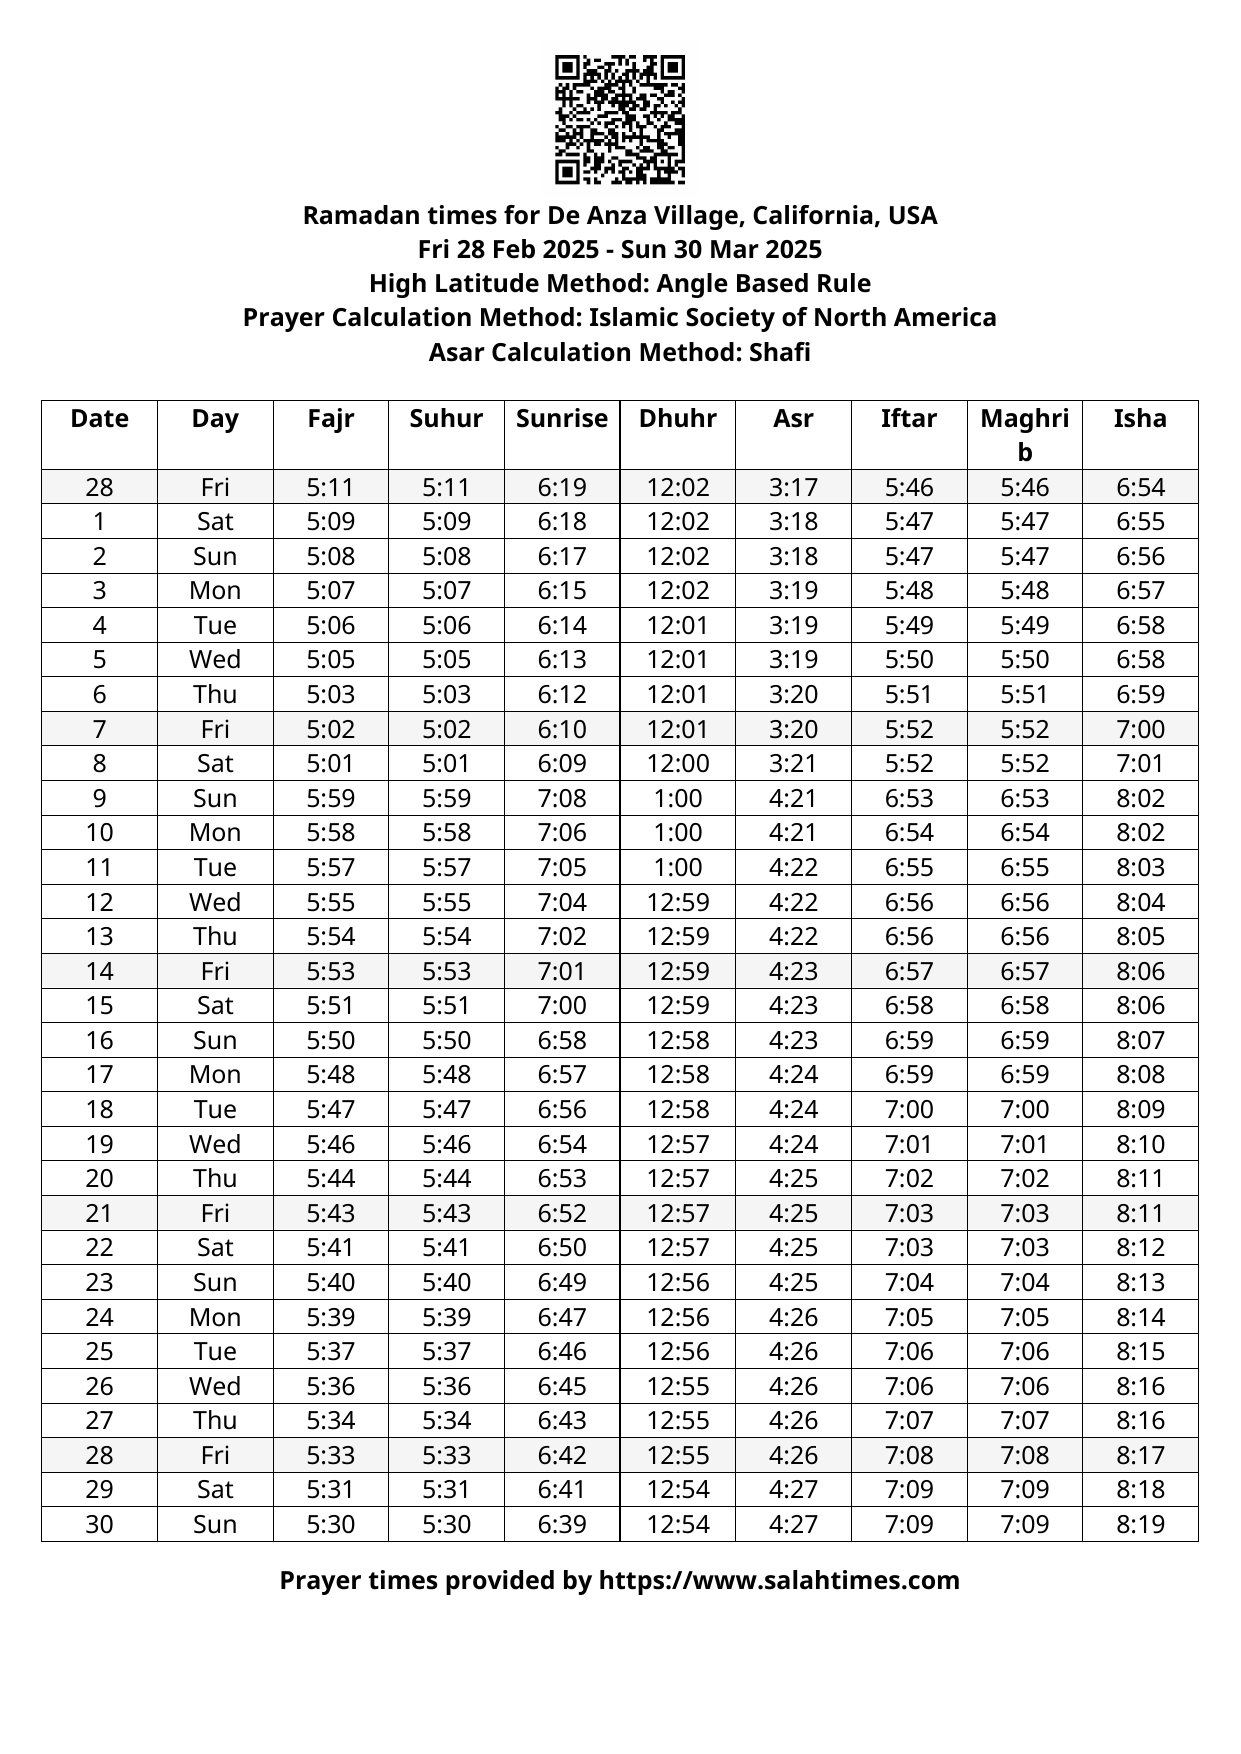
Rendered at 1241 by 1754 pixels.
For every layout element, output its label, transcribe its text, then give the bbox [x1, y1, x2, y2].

table_cell 3:18 [736, 504, 851, 538]
table_cell 5:55 [274, 885, 388, 918]
table_cell 6:53 [968, 781, 1082, 814]
table_cell Mon [158, 1058, 273, 1091]
table_cell 7:01 [968, 1127, 1082, 1160]
table_cell Mon [158, 816, 273, 849]
table_cell 5:51 [852, 677, 967, 711]
table_cell 5:48 [274, 1058, 388, 1091]
table_cell 7:09 [852, 1473, 967, 1506]
table_cell 8:04 [1083, 885, 1198, 918]
table_cell 4:25 [736, 1265, 851, 1299]
table_cell 7:02 [968, 1161, 1082, 1195]
table_cell 12:57 [621, 1161, 735, 1195]
table_cell 5:39 [274, 1300, 388, 1333]
table_cell 6:46 [505, 1334, 619, 1368]
table_cell 23 [42, 1265, 157, 1299]
table_cell 8:08 [1083, 1058, 1198, 1091]
table_cell 12:02 [621, 574, 735, 607]
table_cell 4:26 [736, 1369, 851, 1402]
table_cell 5:50 [274, 1023, 388, 1057]
table_cell 7:03 [968, 1231, 1082, 1264]
table_cell 7:00 [1083, 712, 1198, 745]
table_cell 5:47 [274, 1092, 388, 1126]
table_cell 17 [42, 1058, 157, 1091]
table_cell 4:27 [736, 1507, 851, 1541]
table_cell 8:03 [1083, 850, 1198, 884]
table_cell 5:08 [274, 539, 388, 572]
table_cell 8:14 [1083, 1300, 1198, 1333]
table_cell 11 [42, 850, 157, 884]
table_cell 4:25 [736, 1196, 851, 1229]
table_cell 5:36 [389, 1369, 504, 1402]
table_cell 6:56 [852, 919, 967, 953]
table_cell 6:56 [968, 885, 1082, 918]
table_cell 12:58 [621, 1023, 735, 1057]
table_cell 25 [42, 1334, 157, 1368]
table_cell 4:22 [736, 919, 851, 953]
table_cell 8:16 [1083, 1404, 1198, 1437]
table_cell 5:01 [389, 746, 504, 780]
table_header Maghrib [968, 401, 1082, 469]
table_cell 4:24 [736, 1127, 851, 1160]
table_header Asr [736, 401, 851, 469]
table_cell Sat [158, 989, 273, 1022]
table_cell 5:05 [389, 643, 504, 676]
table_cell 7:05 [505, 850, 619, 884]
table_header Day [158, 401, 273, 469]
table_cell 6:56 [505, 1092, 619, 1126]
table_cell 28 [42, 470, 157, 503]
table_cell 5:49 [852, 608, 967, 642]
table_cell 5 [42, 643, 157, 676]
table_cell 5:52 [852, 712, 967, 745]
table_cell 6:45 [505, 1369, 619, 1402]
table_cell 12:02 [621, 539, 735, 572]
table_cell 7:05 [852, 1300, 967, 1333]
table_cell 6:55 [1083, 504, 1198, 538]
table_cell 6:58 [1083, 608, 1198, 642]
table_cell 5:57 [274, 850, 388, 884]
table_cell 5:51 [274, 989, 388, 1022]
text Ramadan times for De Anza Village, California, USA [42, 198, 1198, 232]
table_cell 3:19 [736, 608, 851, 642]
table_cell 12:00 [621, 746, 735, 780]
table_cell 6:56 [1083, 539, 1198, 572]
table_cell 7:03 [968, 1196, 1082, 1229]
table_cell Fri [158, 954, 273, 987]
table_cell 4:25 [736, 1231, 851, 1264]
table_cell Sat [158, 504, 273, 538]
table_cell 5:08 [389, 539, 504, 572]
table_cell 5:52 [852, 746, 967, 780]
table_cell 3:20 [736, 677, 851, 711]
table_cell 1 [42, 504, 157, 538]
table_cell 5:34 [389, 1404, 504, 1437]
table_cell 5:37 [389, 1334, 504, 1368]
table_cell 7:04 [968, 1265, 1082, 1299]
table_cell 5:31 [274, 1473, 388, 1506]
table_cell 8:07 [1083, 1023, 1198, 1057]
table_cell 4:26 [736, 1404, 851, 1437]
table_cell Tue [158, 850, 273, 884]
table_cell 12:57 [621, 1127, 735, 1160]
table_cell 22 [42, 1231, 157, 1264]
table_cell 6:49 [505, 1265, 619, 1299]
table_cell Thu [158, 677, 273, 711]
table_cell 8:17 [1083, 1438, 1198, 1472]
table_cell 5:05 [274, 643, 388, 676]
text Asar Calculation Method: Shafi [42, 334, 1198, 368]
table_cell 7:07 [968, 1404, 1082, 1437]
table_cell 8:19 [1083, 1507, 1198, 1541]
table_cell 4:27 [736, 1473, 851, 1506]
table_cell 5:50 [968, 643, 1082, 676]
table_cell 5:31 [389, 1473, 504, 1506]
table_cell Thu [158, 919, 273, 953]
table_cell 5:44 [274, 1161, 388, 1195]
table_cell 12:55 [621, 1404, 735, 1437]
table_cell 6:57 [505, 1058, 619, 1091]
table_cell 5:50 [852, 643, 967, 676]
table_cell 5:47 [968, 539, 1082, 572]
table_cell 5:36 [274, 1369, 388, 1402]
table_cell 12 [42, 885, 157, 918]
table_cell 1:00 [621, 816, 735, 849]
table_cell 7:00 [505, 989, 619, 1022]
table_cell 5:30 [389, 1507, 504, 1541]
table_cell 5:48 [968, 574, 1082, 607]
table_cell 6:57 [852, 954, 967, 987]
table_cell 8:05 [1083, 919, 1198, 953]
table_cell 6:59 [968, 1023, 1082, 1057]
table_cell Sat [158, 746, 273, 780]
table_cell 5:53 [389, 954, 504, 987]
table_cell 15 [42, 989, 157, 1022]
table_cell 7 [42, 712, 157, 745]
table_cell 5:43 [274, 1196, 388, 1229]
table_cell 5:58 [389, 816, 504, 849]
table_cell 6:12 [505, 677, 619, 711]
table_cell 5:40 [274, 1265, 388, 1299]
table_cell Fri [158, 1196, 273, 1229]
table_cell 7:00 [968, 1092, 1082, 1126]
table_cell 6:54 [1083, 470, 1198, 503]
table_cell 8:09 [1083, 1092, 1198, 1126]
table_cell 3:20 [736, 712, 851, 745]
table_cell 13 [42, 919, 157, 953]
table_cell 5:46 [968, 470, 1082, 503]
table_cell 12:57 [621, 1196, 735, 1229]
table_cell Wed [158, 1127, 273, 1160]
table_cell 3 [42, 574, 157, 607]
table_cell 3:17 [736, 470, 851, 503]
table_cell Thu [158, 1404, 273, 1437]
table_cell 5:54 [274, 919, 388, 953]
table_cell 8:13 [1083, 1265, 1198, 1299]
table_cell 6:42 [505, 1438, 619, 1472]
table_cell 7:06 [505, 816, 619, 849]
table_cell 6:54 [505, 1127, 619, 1160]
table_cell 9 [42, 781, 157, 814]
table_cell 4:21 [736, 816, 851, 849]
table_cell 5:51 [389, 989, 504, 1022]
table_cell 12:58 [621, 1092, 735, 1126]
table_cell Tue [158, 1334, 273, 1368]
table_cell 7:03 [852, 1231, 967, 1264]
table_cell 4:26 [736, 1300, 851, 1333]
table_cell 12:59 [621, 989, 735, 1022]
table_cell 6:50 [505, 1231, 619, 1264]
table_cell 5:48 [852, 574, 967, 607]
table_cell 5:02 [274, 712, 388, 745]
table_cell 16 [42, 1023, 157, 1057]
table_cell 5:43 [389, 1196, 504, 1229]
table_cell 8:10 [1083, 1127, 1198, 1160]
table_cell 6:19 [505, 470, 619, 503]
table_cell 6:15 [505, 574, 619, 607]
table_cell 3:19 [736, 643, 851, 676]
table_cell 8 [42, 746, 157, 780]
table_cell 18 [42, 1092, 157, 1126]
table_cell 6:41 [505, 1473, 619, 1506]
table_cell 12:59 [621, 919, 735, 953]
table_cell Sun [158, 781, 273, 814]
table_cell 5:46 [274, 1127, 388, 1160]
table_cell 6:59 [968, 1058, 1082, 1091]
table_cell 1:00 [621, 850, 735, 884]
table_cell 28 [42, 1438, 157, 1472]
table_cell 6:47 [505, 1300, 619, 1333]
table_cell Fri [158, 1438, 273, 1472]
table_cell 3:21 [736, 746, 851, 780]
table_cell 10 [42, 816, 157, 849]
table_cell Sun [158, 539, 273, 572]
table_cell 4:23 [736, 989, 851, 1022]
text High Latitude Method: Angle Based Rule [42, 266, 1198, 300]
table_cell 5:46 [852, 470, 967, 503]
table_cell 2 [42, 539, 157, 572]
table_cell 7:06 [852, 1334, 967, 1368]
table_cell 5:54 [389, 919, 504, 953]
table_cell 4:23 [736, 954, 851, 987]
table_cell 8:06 [1083, 954, 1198, 987]
table_cell 6:55 [852, 850, 967, 884]
table_cell 6:39 [505, 1507, 619, 1541]
table_cell 7:09 [852, 1507, 967, 1541]
table_cell 5:02 [389, 712, 504, 745]
table_cell Sat [158, 1473, 273, 1506]
table_cell 7:01 [852, 1127, 967, 1160]
table_cell 12:56 [621, 1265, 735, 1299]
table_cell 5:52 [968, 712, 1082, 745]
table_cell Thu [158, 1161, 273, 1195]
table_cell 12:59 [621, 885, 735, 918]
table_cell 6:53 [505, 1161, 619, 1195]
table_cell Mon [158, 574, 273, 607]
table_cell 5:03 [389, 677, 504, 711]
table_cell 5:47 [852, 539, 967, 572]
table_cell 1:00 [621, 781, 735, 814]
table_cell 5:01 [274, 746, 388, 780]
table_cell 7:08 [852, 1438, 967, 1472]
table_cell 8:18 [1083, 1473, 1198, 1506]
table_cell Mon [158, 1300, 273, 1333]
table_cell 6:59 [1083, 677, 1198, 711]
table_cell 12:57 [621, 1231, 735, 1264]
table_cell 5:46 [389, 1127, 504, 1160]
table_cell 4:21 [736, 781, 851, 814]
table_cell 24 [42, 1300, 157, 1333]
table_cell Fri [158, 712, 273, 745]
table_cell 12:56 [621, 1300, 735, 1333]
table_cell Sun [158, 1023, 273, 1057]
text Fri 28 Feb 2025 - Sun 30 Mar 2025 [42, 232, 1198, 266]
table_cell 5:07 [389, 574, 504, 607]
table_cell Wed [158, 885, 273, 918]
table_cell 4:22 [736, 885, 851, 918]
table_cell Tue [158, 608, 273, 642]
table_cell 6:13 [505, 643, 619, 676]
table_cell 12:01 [621, 677, 735, 711]
table_cell 6:58 [968, 989, 1082, 1022]
table_cell Wed [158, 643, 273, 676]
table_cell 4:22 [736, 850, 851, 884]
table_cell 12:01 [621, 608, 735, 642]
table_cell 7:03 [852, 1196, 967, 1229]
table_cell 29 [42, 1473, 157, 1506]
table_cell 6:09 [505, 746, 619, 780]
table_cell 8:11 [1083, 1161, 1198, 1195]
table_cell 5:03 [274, 677, 388, 711]
table_cell 5:33 [389, 1438, 504, 1472]
table_cell 6:18 [505, 504, 619, 538]
table_cell 7:07 [852, 1404, 967, 1437]
table_cell 4 [42, 608, 157, 642]
table_cell 27 [42, 1404, 157, 1437]
table_cell 5:33 [274, 1438, 388, 1472]
table_cell 7:02 [852, 1161, 967, 1195]
table_cell 12:59 [621, 954, 735, 987]
table_cell 7:01 [1083, 746, 1198, 780]
picture [542, 41, 699, 198]
table_cell 4:25 [736, 1161, 851, 1195]
table_cell 8:02 [1083, 781, 1198, 814]
table_cell 12:01 [621, 643, 735, 676]
table_cell 4:23 [736, 1023, 851, 1057]
table_cell 5:59 [389, 781, 504, 814]
table_cell 12:55 [621, 1369, 735, 1402]
table_cell 3:19 [736, 574, 851, 607]
table_cell 5:47 [389, 1092, 504, 1126]
table_cell 6:54 [852, 816, 967, 849]
table_cell 8:16 [1083, 1369, 1198, 1402]
table_cell 6 [42, 677, 157, 711]
table_cell 21 [42, 1196, 157, 1229]
table_cell 6:58 [505, 1023, 619, 1057]
table_cell 5:57 [389, 850, 504, 884]
table_header Date [42, 401, 157, 469]
table_cell 7:05 [968, 1300, 1082, 1333]
table_cell 5:06 [389, 608, 504, 642]
table_cell 12:02 [621, 504, 735, 538]
table_cell 12:02 [621, 470, 735, 503]
table_cell 12:55 [621, 1438, 735, 1472]
table_cell 6:57 [968, 954, 1082, 987]
table_cell 5:59 [274, 781, 388, 814]
table_cell 5:49 [968, 608, 1082, 642]
table_cell 7:06 [968, 1369, 1082, 1402]
table_cell 6:54 [968, 816, 1082, 849]
table_cell 7:04 [505, 885, 619, 918]
table_cell 5:50 [389, 1023, 504, 1057]
table_header Suhur [389, 401, 504, 469]
table_cell 12:58 [621, 1058, 735, 1091]
table_cell 7:06 [852, 1369, 967, 1402]
table_cell 5:48 [389, 1058, 504, 1091]
table_cell Wed [158, 1369, 273, 1402]
table_cell 6:10 [505, 712, 619, 745]
table_cell 8:15 [1083, 1334, 1198, 1368]
table_cell 5:51 [968, 677, 1082, 711]
table_cell 5:47 [968, 504, 1082, 538]
table_cell Sat [158, 1231, 273, 1264]
table_cell Sun [158, 1507, 273, 1541]
table_cell 5:41 [389, 1231, 504, 1264]
table_cell 6:14 [505, 608, 619, 642]
table_cell 12:54 [621, 1473, 735, 1506]
table_cell 7:01 [505, 954, 619, 987]
table_cell 4:26 [736, 1438, 851, 1472]
table_cell 6:55 [968, 850, 1082, 884]
table_header Sunrise [505, 401, 619, 469]
table_cell 6:59 [852, 1058, 967, 1091]
table_cell 6:53 [852, 781, 967, 814]
text Prayer times provided by https://www.salahtimes.com [42, 1563, 1198, 1597]
table_cell 7:04 [852, 1265, 967, 1299]
table_cell 7:08 [968, 1438, 1082, 1472]
table_cell 19 [42, 1127, 157, 1160]
table_cell 5:37 [274, 1334, 388, 1368]
table_cell 7:09 [968, 1507, 1082, 1541]
table_cell 20 [42, 1161, 157, 1195]
table_cell 30 [42, 1507, 157, 1541]
table_cell 6:58 [852, 989, 967, 1022]
table_cell 5:53 [274, 954, 388, 987]
table_cell Tue [158, 1092, 273, 1126]
table_cell 7:02 [505, 919, 619, 953]
table_header Dhuhr [621, 401, 735, 469]
table_header Iftar [852, 401, 967, 469]
text Prayer Calculation Method: Islamic Society of North America [42, 300, 1198, 334]
table_cell 12:01 [621, 712, 735, 745]
table_cell 5:52 [968, 746, 1082, 780]
table_cell 6:52 [505, 1196, 619, 1229]
table_cell 14 [42, 954, 157, 987]
table_cell 5:11 [389, 470, 504, 503]
table_cell 5:09 [274, 504, 388, 538]
table_cell 8:06 [1083, 989, 1198, 1022]
table_cell 5:39 [389, 1300, 504, 1333]
table_cell 8:11 [1083, 1196, 1198, 1229]
table_cell 5:58 [274, 816, 388, 849]
table_cell 4:24 [736, 1092, 851, 1126]
table_cell 5:47 [852, 504, 967, 538]
table_cell 5:06 [274, 608, 388, 642]
table_cell 7:00 [852, 1092, 967, 1126]
table_cell 7:06 [968, 1334, 1082, 1368]
table_cell 5:44 [389, 1161, 504, 1195]
table_cell 26 [42, 1369, 157, 1402]
table_header Isha [1083, 401, 1198, 469]
table_cell 3:18 [736, 539, 851, 572]
table_cell 5:55 [389, 885, 504, 918]
table_cell Sun [158, 1265, 273, 1299]
table_cell 5:34 [274, 1404, 388, 1437]
table_cell 6:56 [852, 885, 967, 918]
table_cell 5:41 [274, 1231, 388, 1264]
table_cell 5:07 [274, 574, 388, 607]
table_cell 6:56 [968, 919, 1082, 953]
table_cell 6:58 [1083, 643, 1198, 676]
table_cell Fri [158, 470, 273, 503]
table_cell 6:59 [852, 1023, 967, 1057]
table_cell 7:08 [505, 781, 619, 814]
table_cell 12:56 [621, 1334, 735, 1368]
table_cell 5:11 [274, 470, 388, 503]
table_cell 6:43 [505, 1404, 619, 1437]
table_cell 5:09 [389, 504, 504, 538]
table_cell 7:09 [968, 1473, 1082, 1506]
table_cell 12:54 [621, 1507, 735, 1541]
table_cell 5:30 [274, 1507, 388, 1541]
table_cell 4:24 [736, 1058, 851, 1091]
table_cell 4:26 [736, 1334, 851, 1368]
table_cell 6:17 [505, 539, 619, 572]
table_cell 5:40 [389, 1265, 504, 1299]
table_header Fajr [274, 401, 388, 469]
table_cell 6:57 [1083, 574, 1198, 607]
table_cell 8:12 [1083, 1231, 1198, 1264]
table_cell 8:02 [1083, 816, 1198, 849]
